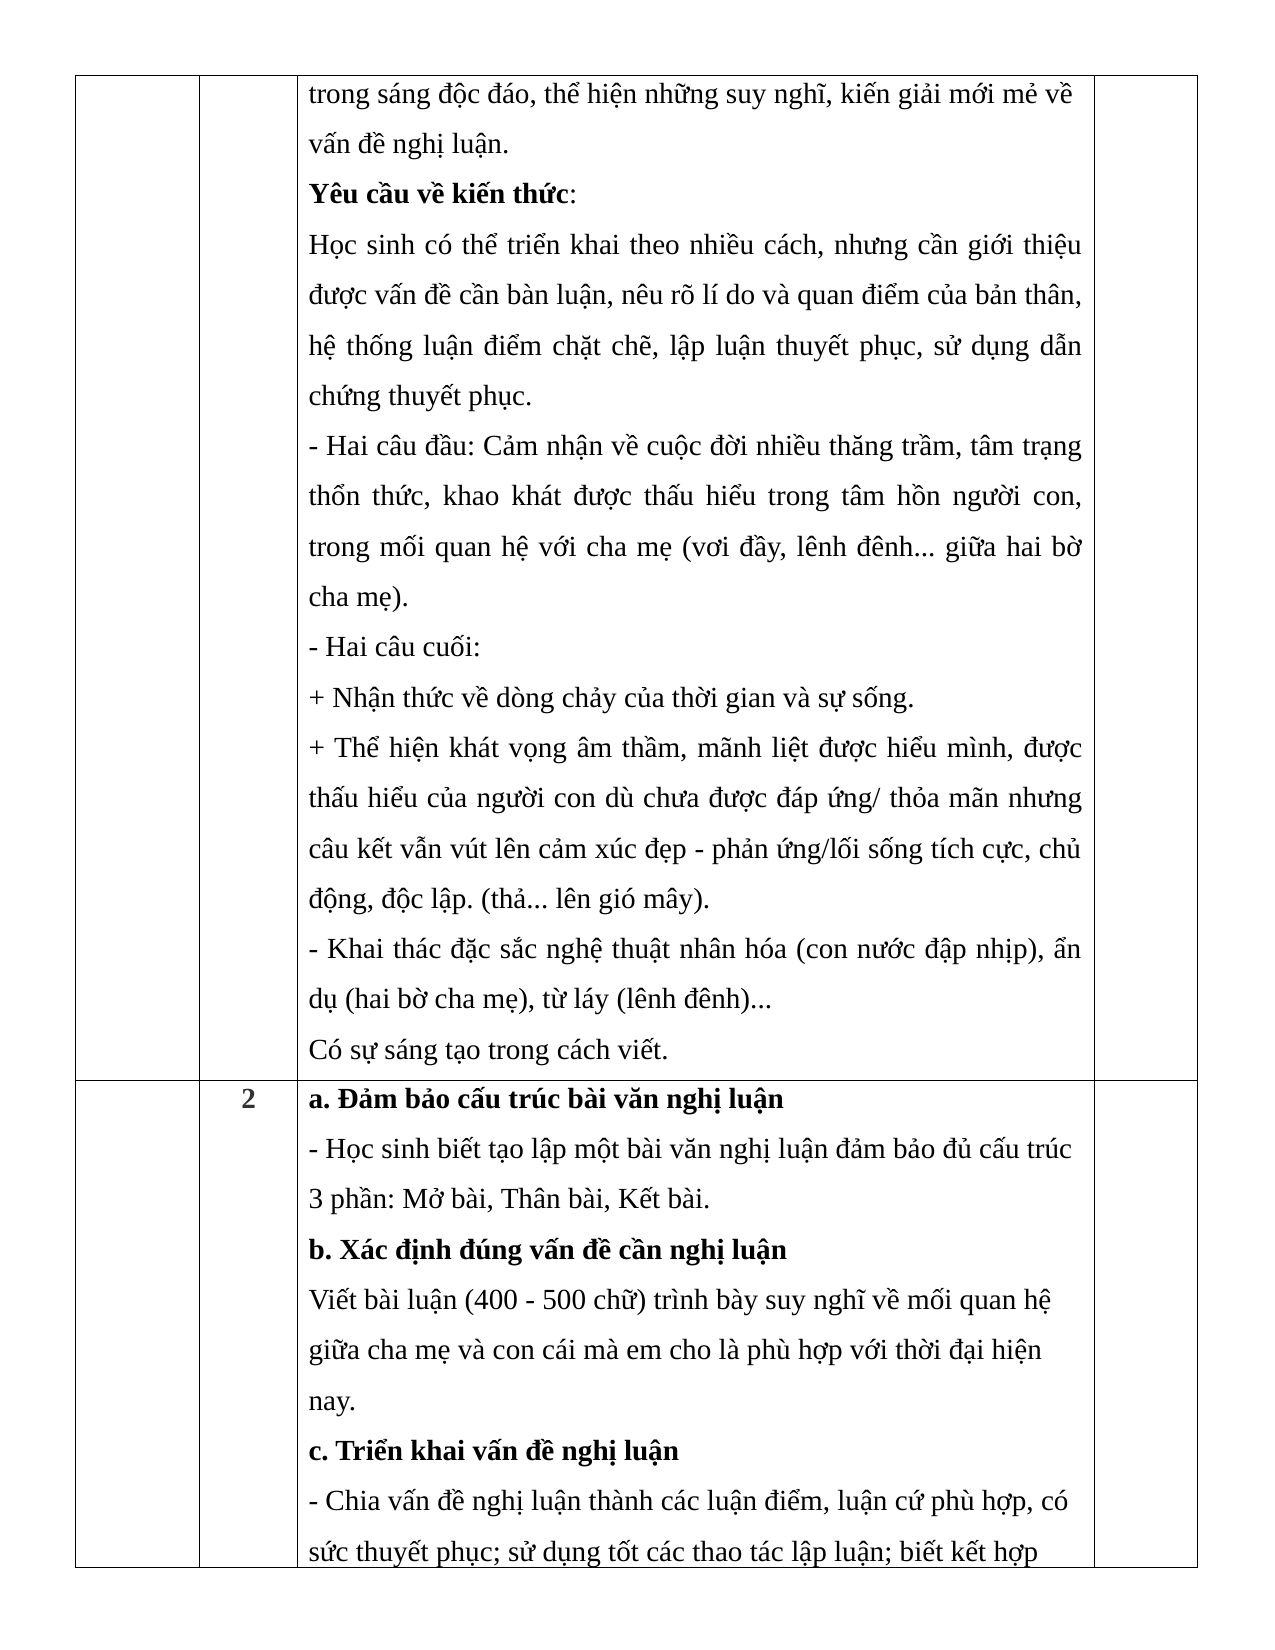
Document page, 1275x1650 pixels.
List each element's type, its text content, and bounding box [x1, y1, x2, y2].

table_cell [1095, 1081, 1197, 1567]
table_cell [76, 76, 199, 1080]
table_cell [76, 1081, 199, 1567]
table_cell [298, 76, 1094, 1080]
table_cell 1 [200, 76, 297, 1080]
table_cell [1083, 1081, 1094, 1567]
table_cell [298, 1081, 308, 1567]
table_cell [1095, 76, 1197, 1080]
table_cell 2 [200, 1081, 297, 1567]
